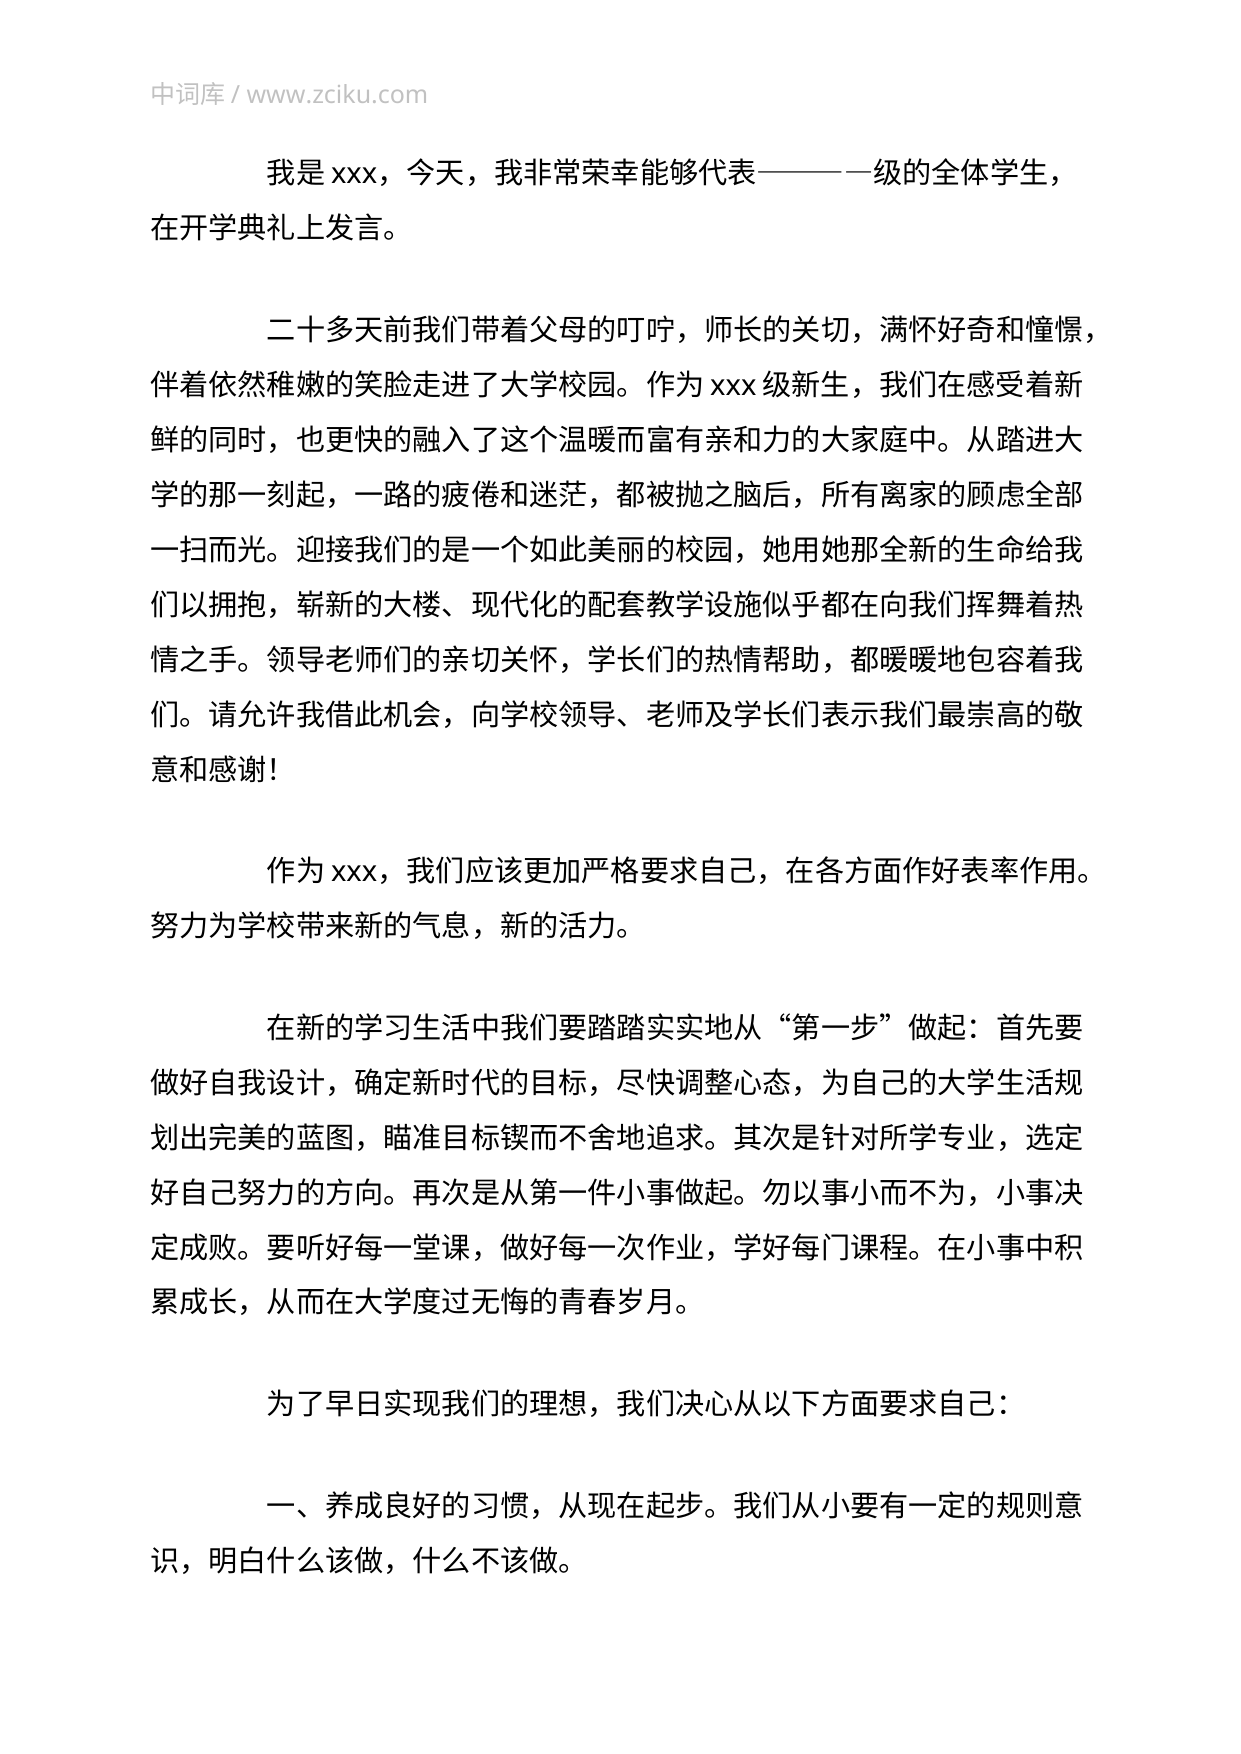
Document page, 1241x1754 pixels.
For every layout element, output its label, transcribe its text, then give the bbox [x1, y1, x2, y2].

text 一、养成良好的习惯，从现在起步。我们从小要有一定的规则意识，明白什么该做，什么不该做。 [150, 1483, 1090, 1580]
text 为了早日实现我们的理想，我们决心从以下方面要求自己： [150, 1381, 1090, 1423]
text 作为xxx，我们应该更加严格要求自己，在各方面作好表率作用。努力为学校带来新的气息，新的活力。 [150, 848, 1090, 945]
text 在新的学习生活中我们要踏踏实实地从“第一步”做起：首先要做好自我设计，确定新时代的目标，尽快调整心态，为自己的大学生活规划出完美的蓝图，瞄准目标锲而不舍地追求。其次是针对所学专业，选定好自己努力的方向。再次是从第一件小事做起。勿以事小而不为，小事决定成败。要听好每一堂课，做好每一次作业，学好每门课程。在小事中积累成长，从而在大学度过无悔的青春岁月。 [150, 1004, 1090, 1321]
text 二十多天前我们带着父母的叮咛，师长的关切，满怀好奇和憧憬，伴着依然稚嫩的笑脸走进了大学校园。作为xxx级新生，我们在感受着新鲜的同时，也更快的融入了这个温暖而富有亲和力的大家庭中。从踏进大学的那一刻起，一路的疲倦和迷茫，都被抛之脑后，所有离家的顾虑全部一扫而光。迎接我们的是一个如此美丽的校园，她用她那全新的生命给我们以拥抱，崭新的大楼、现代化的配套教学设施似乎都在向我们挥舞着热情之手。领导老师们的亲切关怀，学长们的热情帮助，都暖暖地包容着我们。请允许我借此机会，向学校领导、老师及学长们表示我们最崇高的敬意和感谢！ [150, 307, 1090, 788]
text 我是xxx，今天，我非常荣幸能够代表————级的全体学生，在开学典礼上发言。 [150, 150, 1090, 247]
